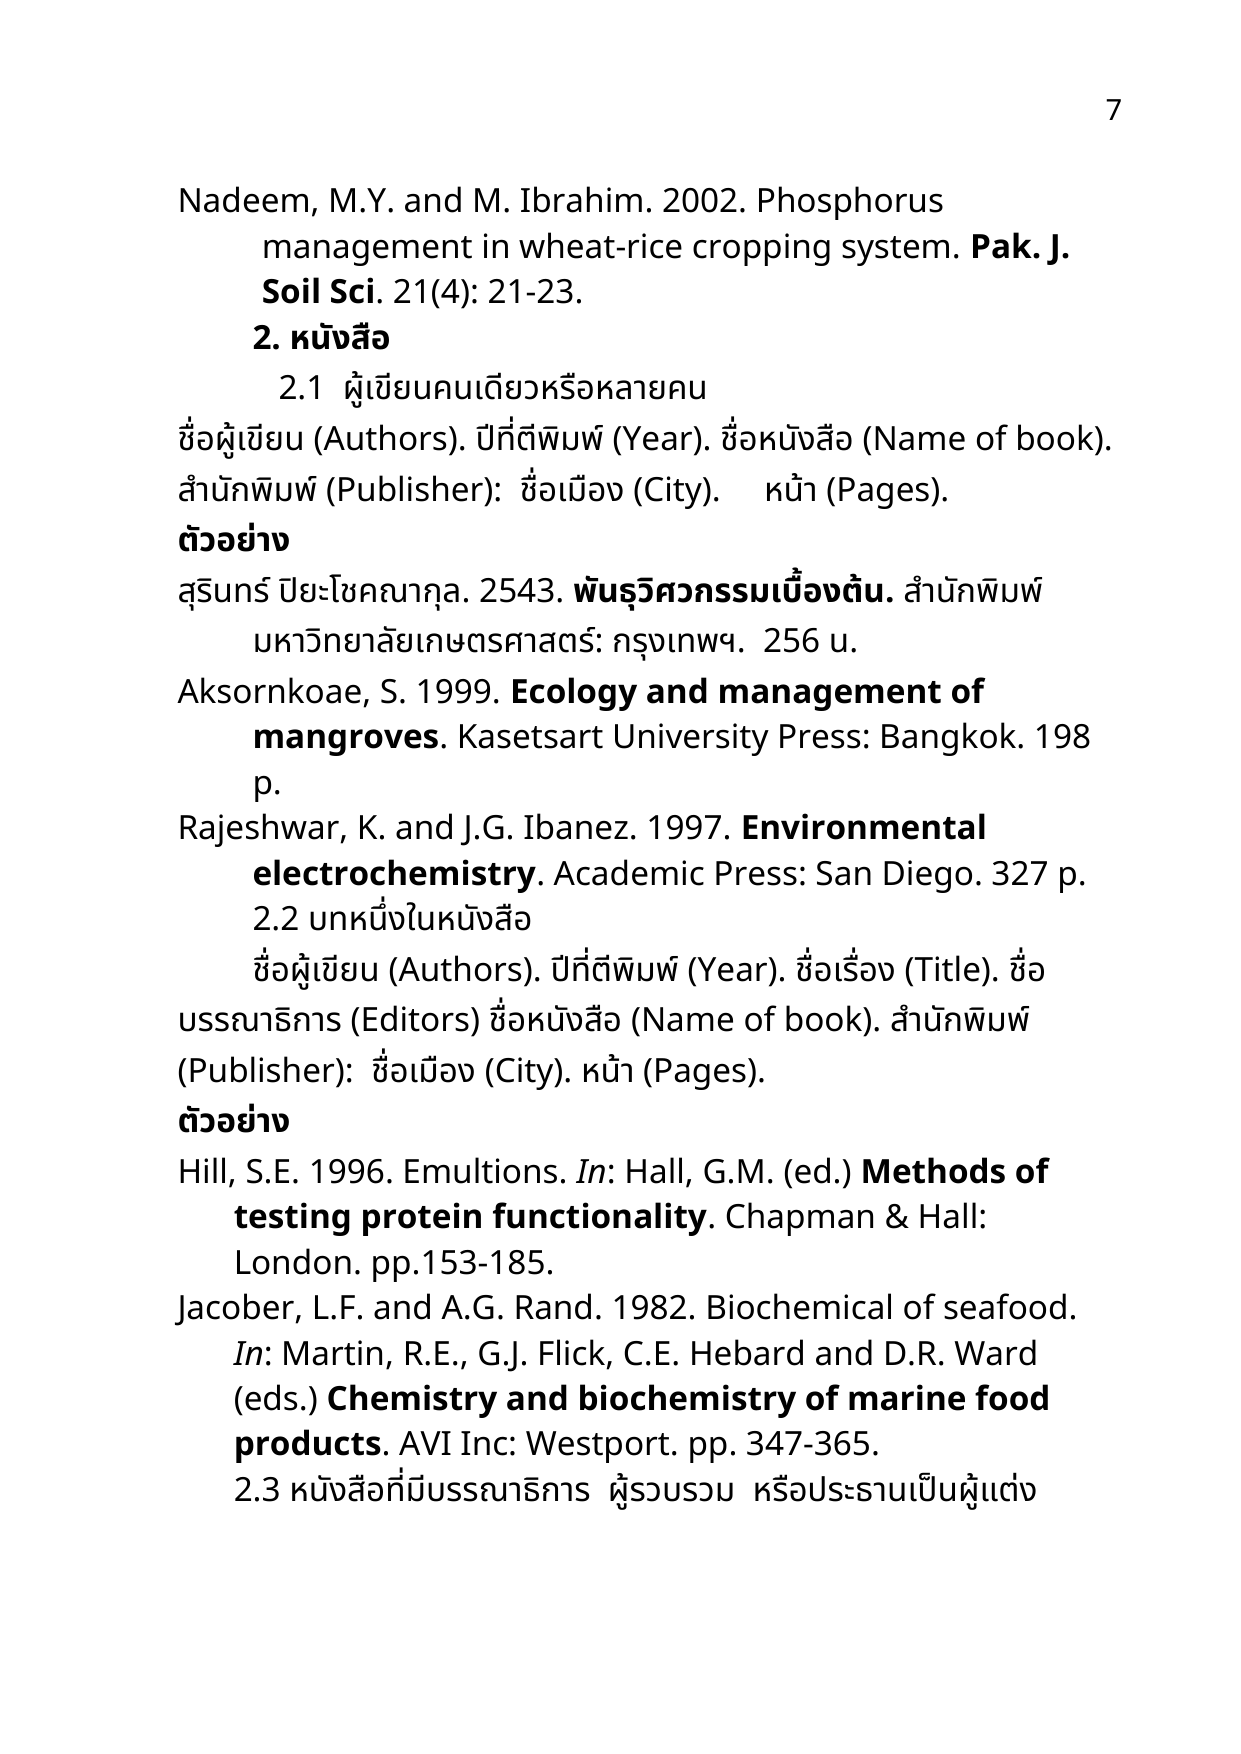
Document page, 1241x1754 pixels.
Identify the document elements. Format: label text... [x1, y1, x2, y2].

text Aksornkoae, S. 1999. Ecology and management of mangroves. Kasetsart University Press: Bangkok. 198 p. [177, 668, 1122, 804]
text Jacober, L.F. and A.G. Rand. 1982. Biochemical of seafood. In: Martin, R.E., G.J. Flick, C.E. Hebard and D.R. Ward (eds.) Chemistry and biochemistry of marine food products. AVI Inc: Westport. pp. 347-365. [177, 1284, 1122, 1466]
text Rajeshwar, K. and J.G. Ibanez. 1997. Environmental electrochemistry. Academic Press: San Diego. 327 p. [177, 804, 1122, 895]
text 2. หนังสือ [177, 313, 1122, 364]
text Nadeem, M.Y. and M. Ibrahim. 2002. Phosphorus management in wheat-rice cropping system. Pak. J. Soil Sci. 21(4): 21-23. [177, 177, 1122, 313]
text ชื่อผู้เขียน (Authors). ปีที่ตีพิมพ์ (Year). ชื่อเรื่อง (Title). ชื่อบรรณาธิการ (Editors) ชื่อหนังสือ (Name of book). สำนักพิมพ์ (Publisher): ชื่อเมือง (City). หน้า (Pages). [177, 945, 1122, 1097]
text ตัวอย่าง [177, 1097, 1122, 1148]
text ตัวอย่าง [177, 516, 1122, 566]
text 2.2 บทหนึ่งในหนังสือ [177, 895, 1122, 945]
text 2.1 ผู้เขียนคนเดียวหรือหลายคน [177, 364, 1122, 415]
text ชื่อผู้เขียน (Authors). ปีที่ตีพิมพ์ (Year). ชื่อหนังสือ (Name of book). สำนักพิมพ์ (Publisher): ชื่อเมือง (City). หน้า (Pages). [177, 415, 1122, 516]
text สุรินทร์ ปิยะโชคณากุล. 2543. พันธุวิศวกรรมเบื้องต้น. สำนักพิมพ์มหาวิทยาลัยเกษตรศาสตร์: กรุงเทพฯ. 256 น. [177, 566, 1122, 668]
text 2.3 หนังสือที่มีบรรณาธิการ ผู้รวบรวม หรือประธานเป็นผู้แต่ง [177, 1466, 1122, 1516]
text Hill, S.E. 1996. Emultions. In: Hall, G.M. (ed.) Methods of testing protein functionality. Chapman & Hall: London. pp.153-185. [177, 1148, 1122, 1284]
